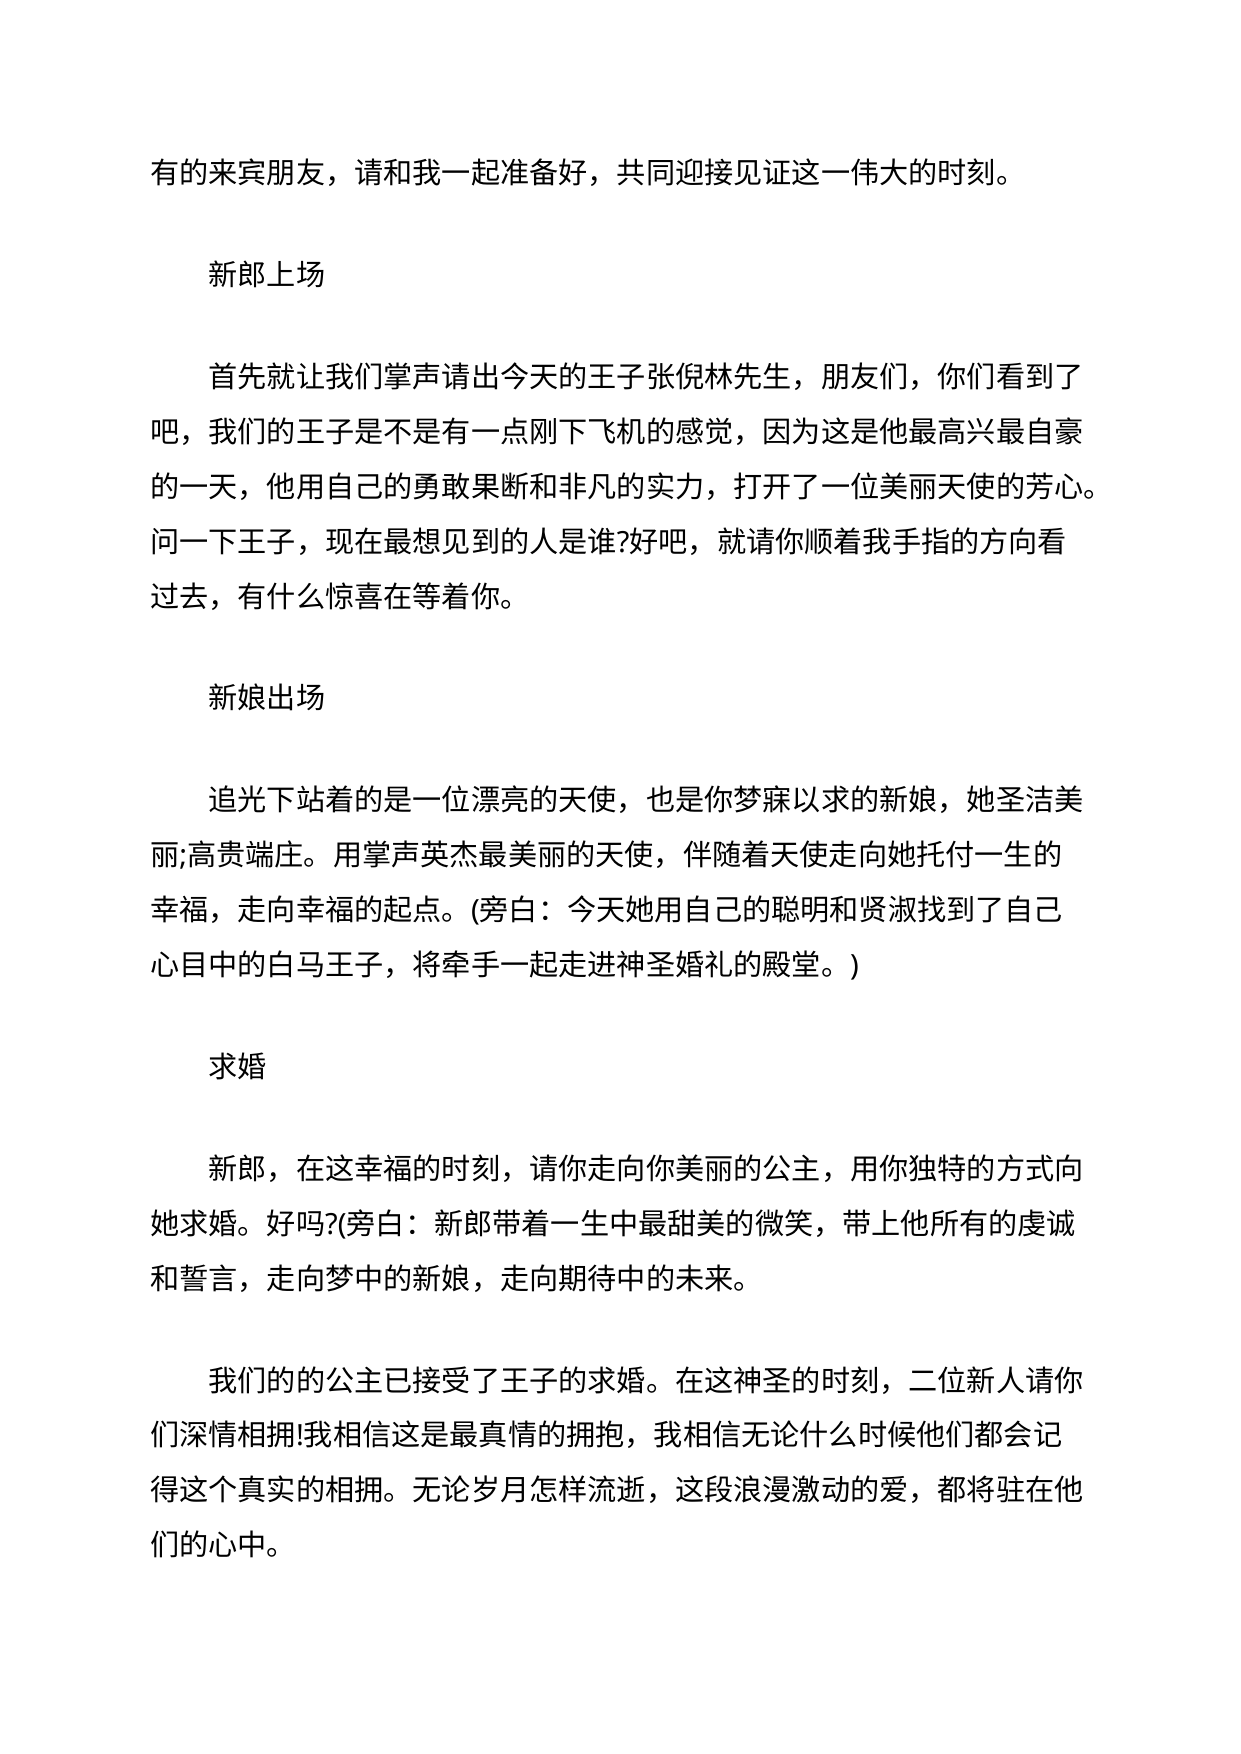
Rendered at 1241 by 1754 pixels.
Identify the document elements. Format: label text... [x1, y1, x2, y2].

text 新娘出场 [150, 675, 1090, 717]
text 追光下站着的是一位漂亮的天使，也是你梦寐以求的新娘，她圣洁美丽;高贵端庄。用掌声英杰最美丽的天使，伴随着天使走向她托付一生的幸福，走向幸福的起点。(旁白：今天她用自己的聪明和贤淑找到了自己心目中的白马王子，将牵手一起走进神圣婚礼的殿堂。) [150, 777, 1090, 984]
text 首先就让我们掌声请出今天的王子张倪林先生，朋友们，你们看到了吧，我们的王子是不是有一点刚下飞机的感觉，因为这是他最高兴最自豪的一天，他用自己的勇敢果断和非凡的实力，打开了一位美丽天使的芳心。问一下王子，现在最想见到的人是谁?好吧，就请你顺着我手指的方向看过去，有什么惊喜在等着你。 [150, 353, 1090, 616]
text 我们的的公主已接受了王子的求婚。在这神圣的时刻，二位新人请你们深情相拥!我相信这是最真情的拥抱，我相信无论什么时候他们都会记得这个真实的相拥。无论岁月怎样流逝，这段浪漫激动的爱，都将驻在他们的心中。 [150, 1357, 1090, 1564]
text 求婚 [150, 1044, 1090, 1086]
text 新郎，在这幸福的时刻，请你走向你美丽的公主，用你独特的方式向她求婚。好吗?(旁白：新郎带着一生中最甜美的微笑，带上他所有的虔诚和誓言，走向梦中的新娘，走向期待中的未来。 [150, 1145, 1090, 1298]
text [150, 150, 1090, 192]
text 新郎上场 [150, 252, 1090, 294]
